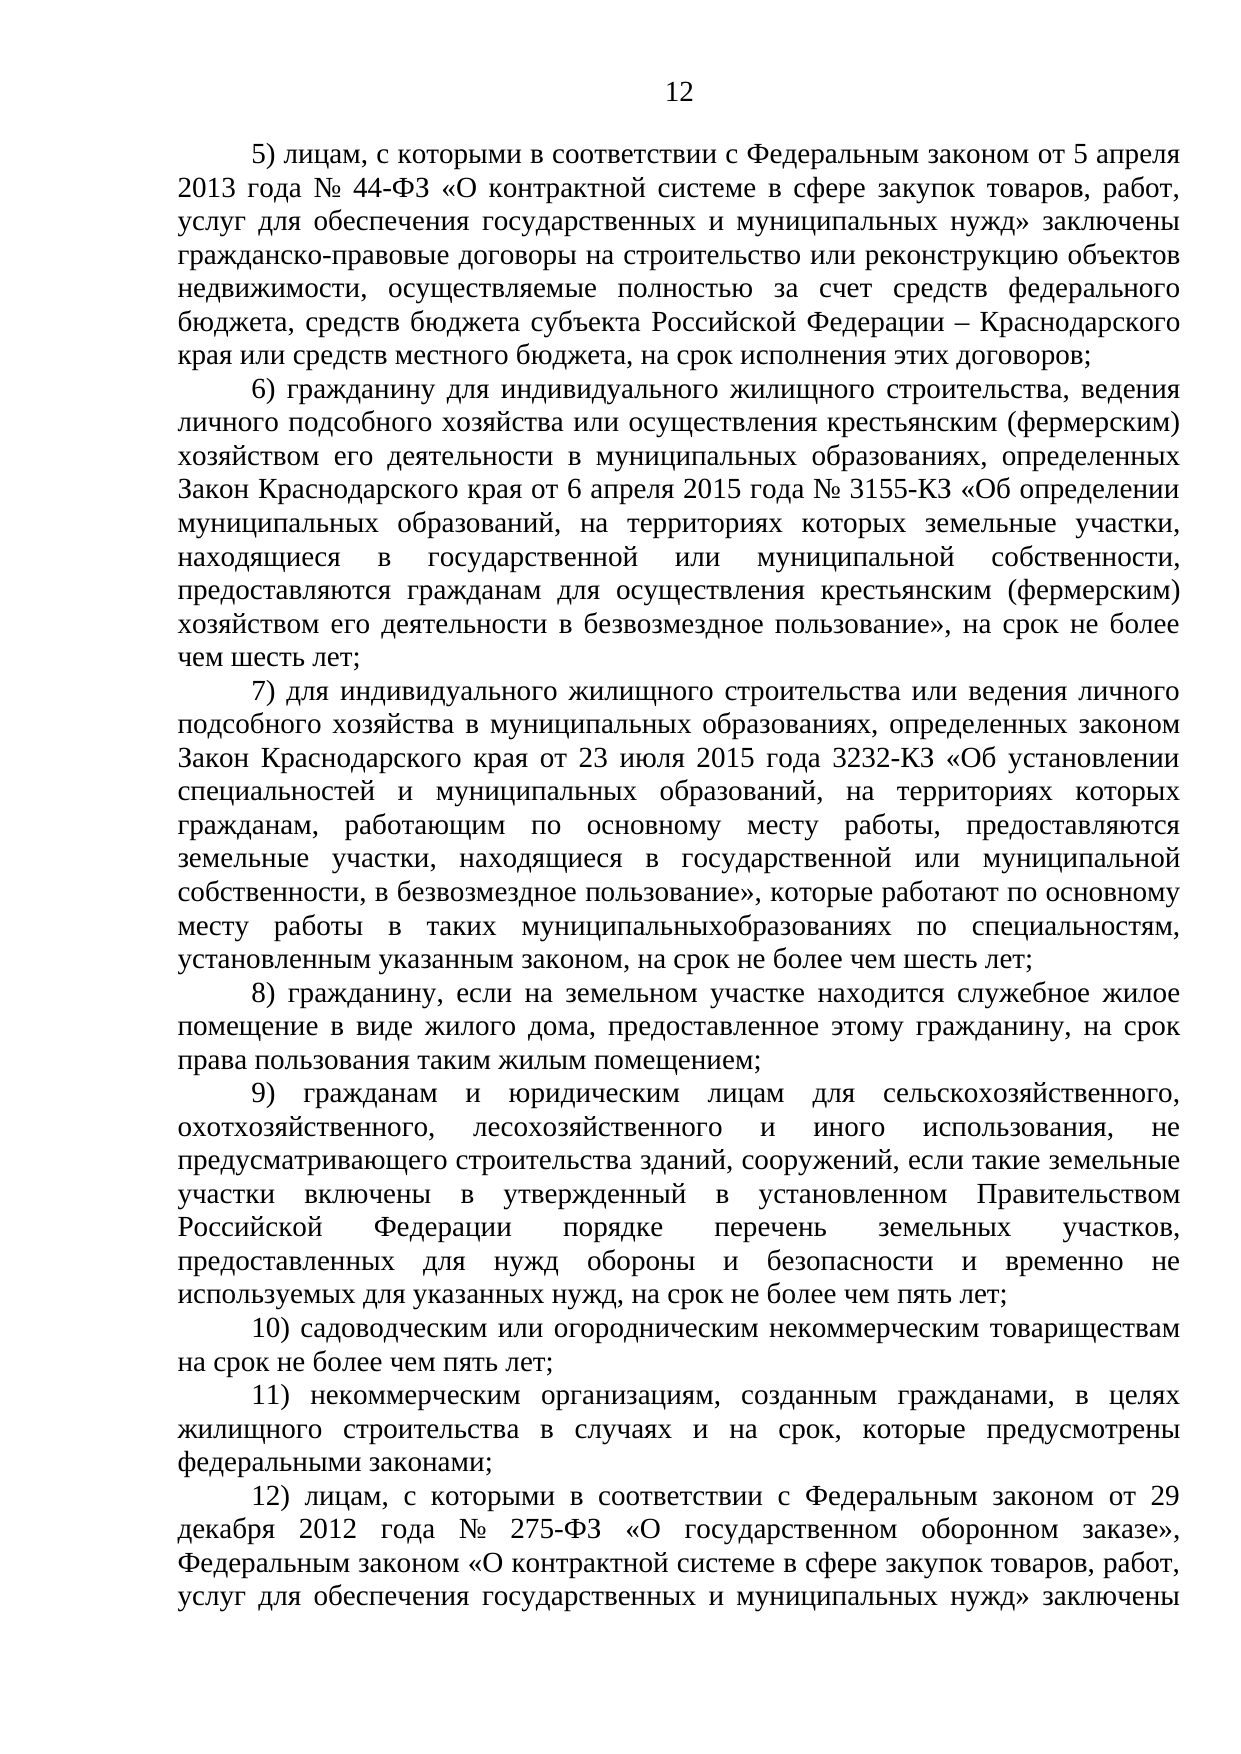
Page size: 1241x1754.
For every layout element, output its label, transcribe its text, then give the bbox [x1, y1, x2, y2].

text 6) гражданину для индивидуального жилищного строительства, ведения личного подсобного хозяйства или осуществления крестьянским (фермерским) хозяйством его деятельности в муниципальных образованиях, определенных Закон Краснодарского края от 6 апреля 2015 года № 3155-КЗ «Об определении муниципальных образований, на территориях которых земельные участки, находящиеся в государственной или муниципальной собственности, предоставляются гражданам для осуществления крестьянским (фермерским) хозяйством его деятельности в безвозмездное пользование», на срок не более чем шесть лет; [177, 371, 1181, 673]
text 5) лицам, с которыми в соответствии с Федеральным законом от 5 апреля 2013 года № 44-ФЗ «О контрактной системе в сфере закупок товаров, работ, услуг для обеспечения государственных и муниципальных нужд» заключены гражданско-правовые договоры на строительство или реконструкцию объектов недвижимости, осуществляемые полностью за счет средств федерального бюджета, средств бюджета субъекта Российской Федерации – Краснодарского края или средств местного бюджета, на срок исполнения этих договоров; [177, 136, 1181, 371]
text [177, 1478, 1181, 1612]
text 8) гражданину, если на земельном участке находится служебное жилое помещение в виде жилого дома, предоставленное этому гражданину, на срок права пользования таким жилым помещением; [177, 975, 1181, 1075]
text 11) некоммерческим организациям, созданным гражданами, в целях жилищного строительства в случаях и на срок, которые предусмотрены федеральными законами; [177, 1377, 1181, 1478]
text 9) гражданам и юридическим лицам для сельскохозяйственного, охотхозяйственного, лесохозяйственного и иного использования, не предусматривающего строительства зданий, сооружений, если такие земельные участки включены в утвержденный в установленном Правительством Российской Федерации порядке перечень земельных участков, предоставленных для нужд обороны и безопасности и временно не используемых для указанных нужд, на срок не более чем пять лет; [177, 1075, 1181, 1310]
text 7) для индивидуального жилищного строительства или ведения личного подсобного хозяйства в муниципальных образованиях, определенных законом Закон Краснодарского края от 23 июля 2015 года 3232-КЗ «Об установлении специальностей и муниципальных образований, на территориях которых гражданам, работающим по основному месту работы, предоставляются земельные участки, находящиеся в государственной или муниципальной собственности, в безвозмездное пользование», которые работают по основному месту работы в таких муниципальныхобразованиях по специальностям, установленным указанным законом, на срок не более чем шесть лет; [177, 673, 1181, 975]
text 10) садоводческим или огородническим некоммерческим товариществам на срок не более чем пять лет; [177, 1310, 1181, 1377]
